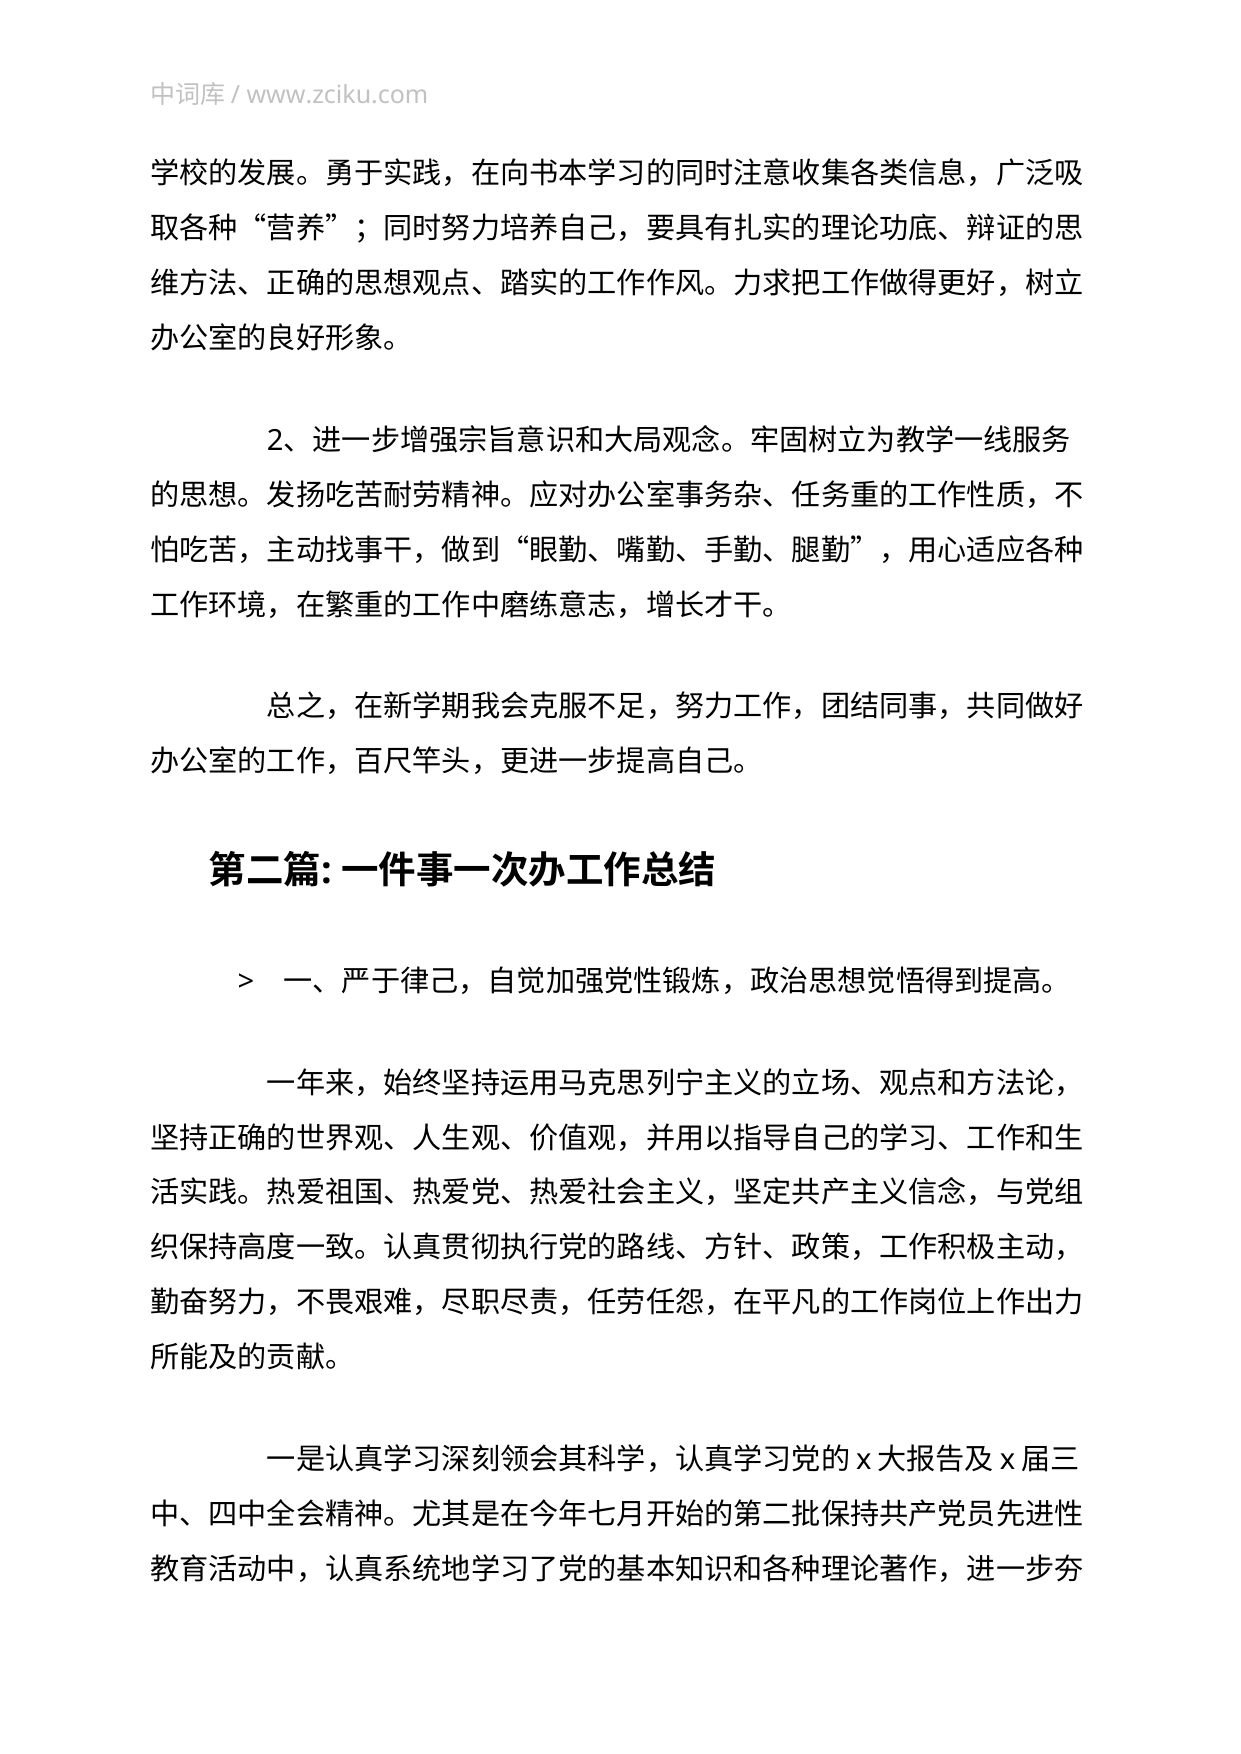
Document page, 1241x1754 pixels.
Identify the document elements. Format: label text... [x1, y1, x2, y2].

text > 一、严于律己，自觉加强党性锻炼，政治思想觉悟得到提高。 [150, 957, 1090, 1000]
text 一年来，始终坚持运用马克思列宁主义的立场、观点和方法论，坚持正确的世界观、人生观、价值观，并用以指导自己的学习、工作和生活实践。热爱祖国、热爱党、热爱社会主义，坚定共产主义信念，与党组织保持高度一致。认真贯彻执行党的路线、方针、政策，工作积极主动，勤奋努力，不畏艰难，尽职尽责，任劳任怨，在平凡的工作岗位上作出力所能及的贡献。 [150, 1059, 1090, 1376]
text 总之，在新学期我会克服不足，努力工作，团结同事，共同做好办公室的工作，百尺竿头，更进一步提高自己。 [150, 683, 1090, 780]
text 第二篇: 一件事一次办工作总结 [150, 840, 1090, 894]
text 2、进一步增强宗旨意识和大局观念。牢固树立为教学一线服务的思想。发扬吃苦耐劳精神。应对办公室事务杂、任务重的工作性质，不怕吃苦，主动找事干，做到“眼勤、嘴勤、手勤、腿勤”，用心适应各种工作环境，在繁重的工作中磨练意志，增长才干。 [150, 416, 1090, 623]
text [150, 150, 1090, 357]
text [150, 1436, 1090, 1588]
